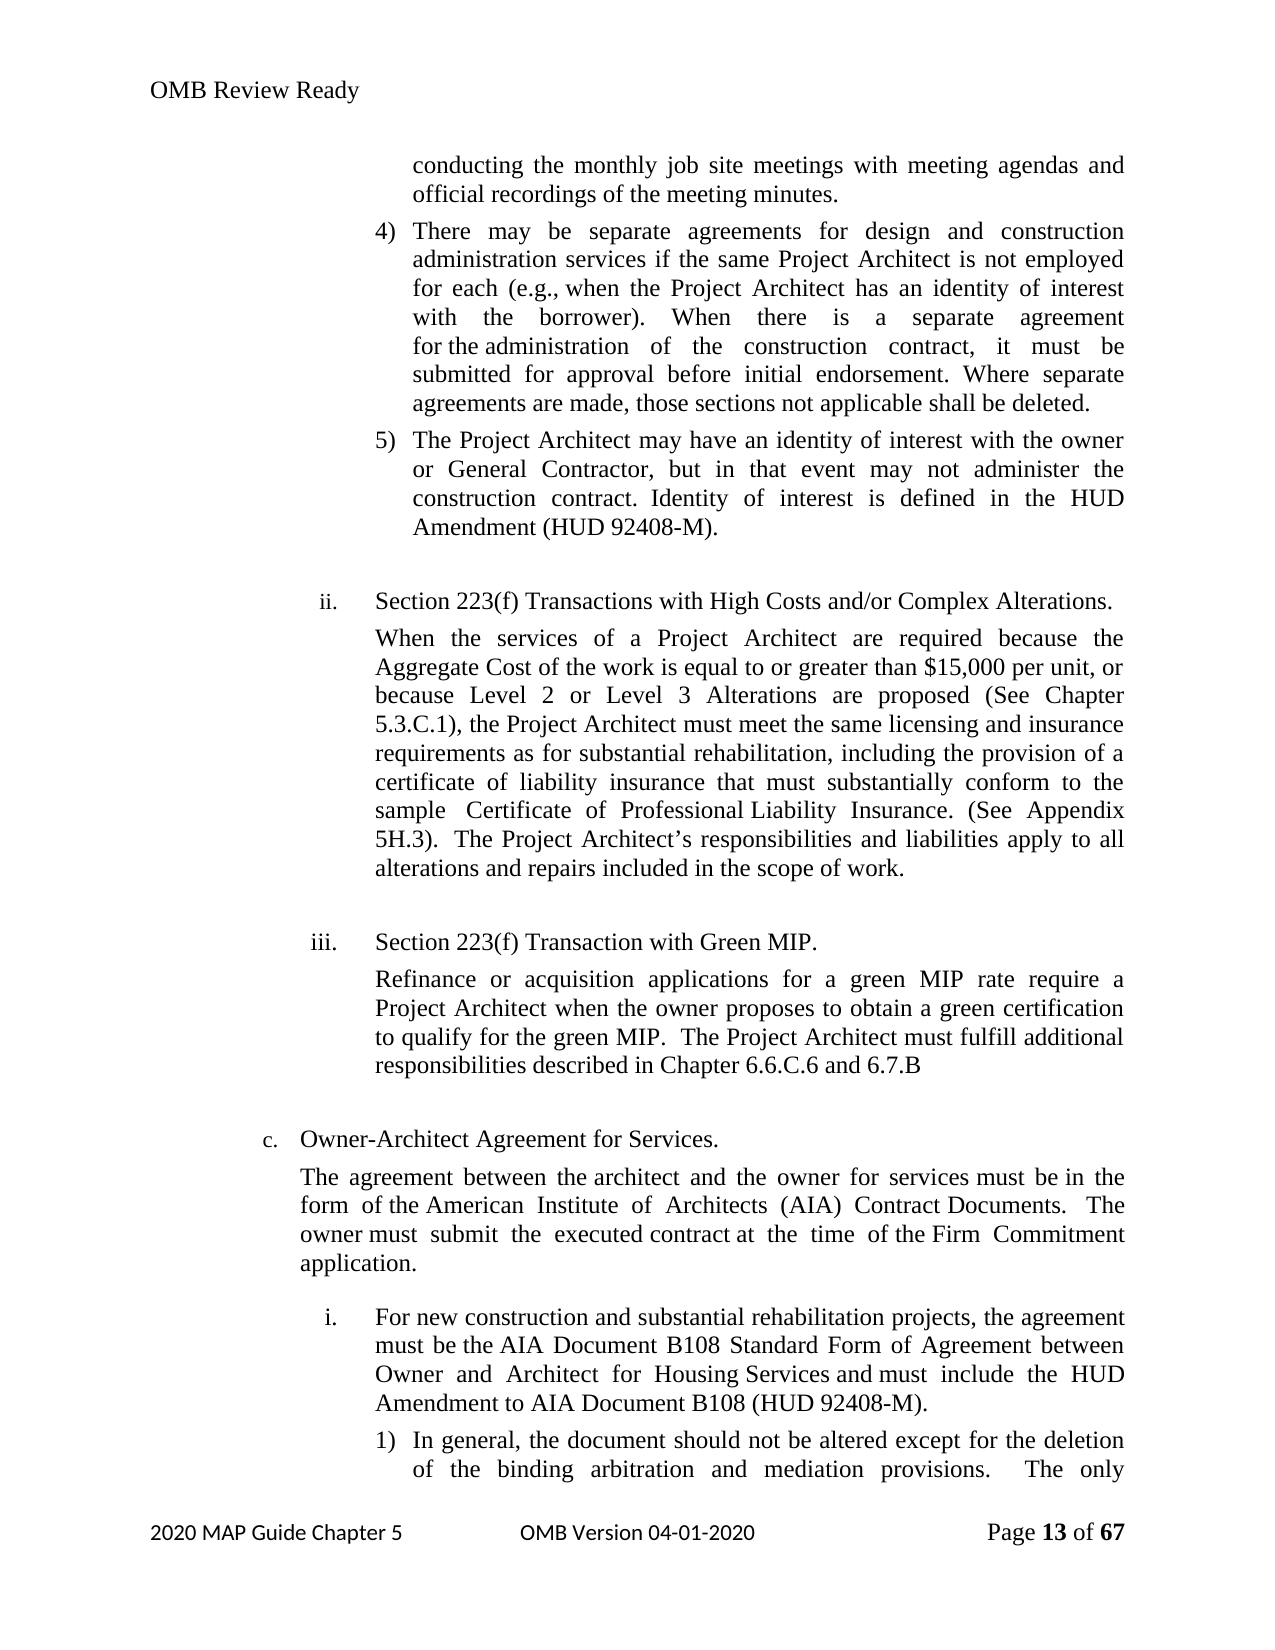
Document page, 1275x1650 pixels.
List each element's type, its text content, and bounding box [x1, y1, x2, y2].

list For new construction and substantial rehabilitation projects, the agreement must be the AIA Document B108 Standard Form of Agreement between Owner and Architect for Housing Services and must include the HUD Amendment to AIA Document B108 (HUD 92408-M). [337, 1302, 1125, 1417]
list The agreement between the architect and the owner for services must be in the form of the American Institute of Architects (AIA) Contract Documents. The owner must submit the executed contract at the time of the Firm Commitment application. [300, 1162, 1125, 1277]
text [375, 150, 1125, 207]
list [375, 1425, 1125, 1482]
text There may be separate agreements for design and construction administration services if the same Project Architect is not employed for each (e.g., when the Project Architect has an identity of interest with the borrower). When there is a separate agreement for the administration of the construction contract, it must be submitted for approval before initial endorsement. Where separate agreements are made, those sections not applicable shall be deleted. [375, 216, 1125, 417]
list When the services of a Project Architect are required because the Aggregate Cost of the work is equal to or greater than $15,000 per unit, or because Level 2 or Level 3 Alterations are proposed (See Chapter 5.3.C.1), the Project Architect must meet the same licensing and insurance requirements as for substantial rehabilitation, including the provision of a certificate of liability insurance that must substantially conform to the sample Certificate of Professional Liability Insurance. (See Appendix 5H.3). The Project Architect’s responsibilities and liabilities apply to all alterations and repairs included in the scope of work. [375, 623, 1125, 882]
text The Project Architect may have an identity of interest with the owner or General Contractor, but in that event may not administer the construction contract. Identity of interest is defined in the HUD Amendment (HUD 92408-M). [375, 425, 1125, 540]
list Refinance or acquisition applications for a green MIP rate require a Project Architect when the owner proposes to obtain a green certification to qualify for the green MIP. The Project Architect must fulfill additional responsibilities described in Chapter 6.6.C.6 and 6.7.B [375, 964, 1125, 1079]
text Owner-Architect Agreement for Services. [262, 1124, 1125, 1153]
text Section 223(f) Transactions with High Costs and/or Complex Alterations. [337, 586, 1125, 614]
text Section 223(f) Transaction with Green MIP. [337, 927, 1125, 956]
